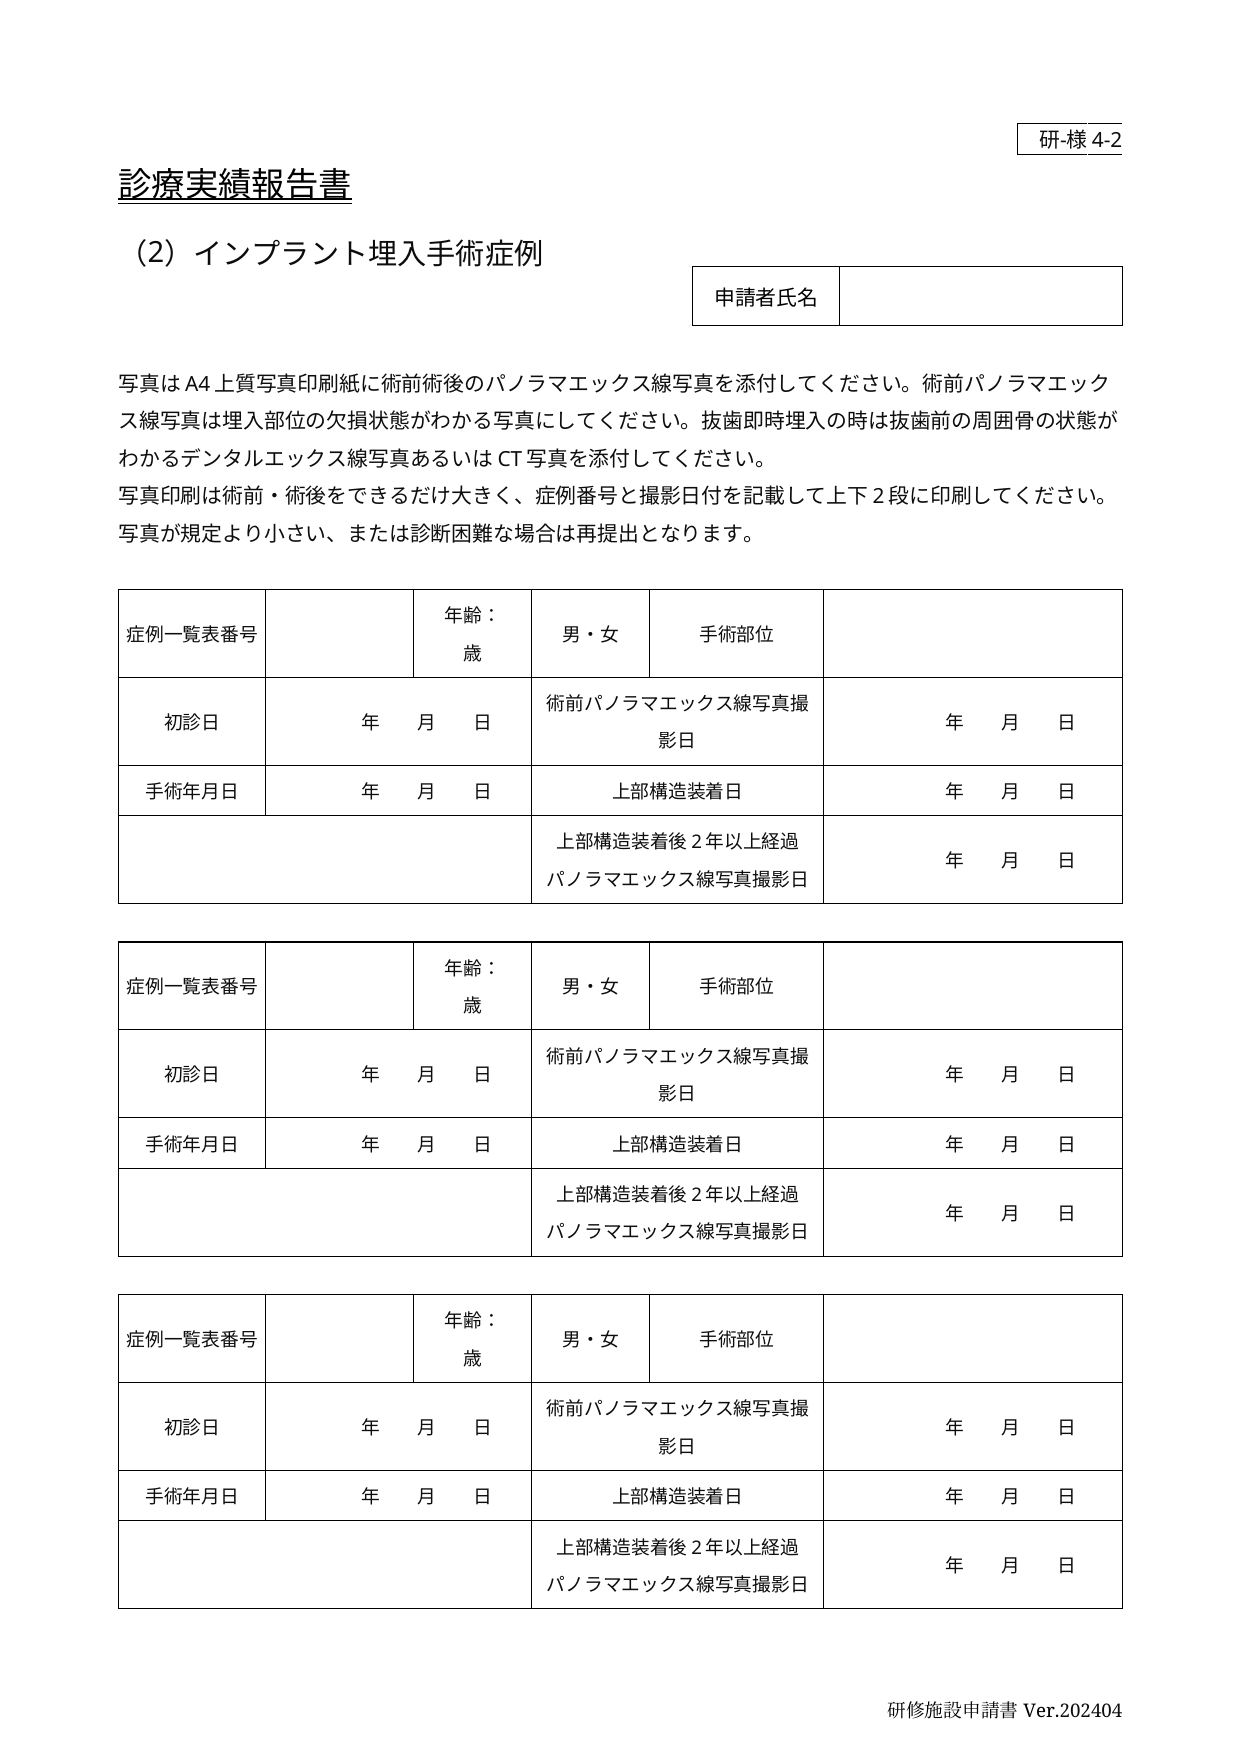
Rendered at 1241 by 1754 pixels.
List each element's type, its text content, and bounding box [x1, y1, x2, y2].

table_cell 年 月 日 [266, 1383, 531, 1470]
table_header 男・女 [532, 1295, 649, 1382]
table_cell 上部構造装着後2年以上経過 パノラマエックス線写真撮影日 [532, 816, 823, 903]
table_cell 術前パノラマエックス線写真撮影日 [532, 1030, 823, 1117]
table_cell 手術年月日 [119, 1471, 265, 1520]
table_cell 上部構造装着後2年以上経過 パノラマエックス線写真撮影日 [532, 1521, 823, 1608]
table_header 男・女 [532, 943, 649, 1029]
table_cell [119, 816, 531, 903]
table_cell 手術年月日 [119, 766, 265, 815]
table_cell 手術年月日 [119, 1118, 265, 1168]
table_cell 年 月 日 [266, 1471, 531, 1520]
table_cell 術前パノラマエックス線写真撮影日 [532, 1383, 823, 1470]
table_cell 上部構造装着日 [532, 1471, 823, 1520]
table_header 手術部位 [650, 943, 823, 1029]
table_cell 年 月 日 [824, 1383, 1122, 1470]
table_cell 上部構造装着日 [532, 1118, 823, 1168]
table_cell 初診日 [119, 1030, 265, 1117]
text 写真印刷は術前・術後をできるだけ大きく、症例番号と撮影日付を記載して上下2段に印刷してください。 [118, 476, 1122, 514]
text 研-様4-2 [118, 120, 1122, 157]
text 診療実績報告書 [118, 157, 1122, 206]
table_header 申請者氏名 [693, 267, 839, 325]
table_header 症例一覧表番号 [119, 590, 265, 677]
table_cell 年 月 日 [824, 678, 1122, 764]
table_header 年齢： 歳 [414, 590, 531, 677]
table_cell 年 月 日 [266, 766, 531, 815]
table_header 男・女 [532, 590, 649, 677]
text 写真はA4上質写真印刷紙に術前術後のパノラマエックス線写真を添付してください。術前パノラマエックス線写真は埋入部位の欠損状態がわかる写真にしてください。抜歯即時埋入の時は抜歯前の周囲骨の状態がわかるデンタルエックス線写真あるいはCT写真を添付してください。 [118, 364, 1122, 476]
table_header [824, 943, 1122, 1029]
table_header 症例一覧表番号 [119, 1295, 265, 1382]
table_header [840, 267, 1122, 325]
table_cell 年 月 日 [824, 1471, 1122, 1520]
table_cell 年 月 日 [266, 1118, 531, 1168]
table_cell 年 月 日 [824, 1169, 1122, 1256]
table_cell 年 月 日 [266, 1030, 531, 1117]
table_header [266, 1295, 413, 1382]
table_cell 上部構造装着後2年以上経過 パノラマエックス線写真撮影日 [532, 1169, 823, 1256]
text （2）インプラント埋入手術症例 [118, 237, 1122, 266]
table_header 症例一覧表番号 [119, 943, 265, 1029]
table_header [266, 943, 413, 1029]
table_cell 年 月 日 [824, 1521, 1122, 1608]
table_cell 初診日 [119, 1383, 265, 1470]
table_header [824, 590, 1122, 677]
table_header 年齢： 歳 [414, 943, 531, 1029]
table_cell 年 月 日 [824, 1118, 1122, 1168]
table_cell 年 月 日 [824, 1030, 1122, 1117]
table_header 手術部位 [650, 1295, 823, 1382]
table_cell 術前パノラマエックス線写真撮影日 [532, 678, 823, 764]
table_cell [119, 1521, 531, 1608]
table_header 手術部位 [650, 590, 823, 677]
table_header 年齢： 歳 [414, 1295, 531, 1382]
table_cell 上部構造装着日 [532, 766, 823, 815]
table_cell [119, 1169, 531, 1256]
table_header [266, 590, 413, 677]
table_cell 年 月 日 [824, 766, 1122, 815]
table_cell 初診日 [119, 678, 265, 764]
table_cell 年 月 日 [266, 678, 531, 764]
table_cell 年 月 日 [824, 816, 1122, 903]
table_header [824, 1295, 1122, 1382]
text 写真が規定より小さい、または診断困難な場合は再提出となります。 [118, 514, 1122, 551]
